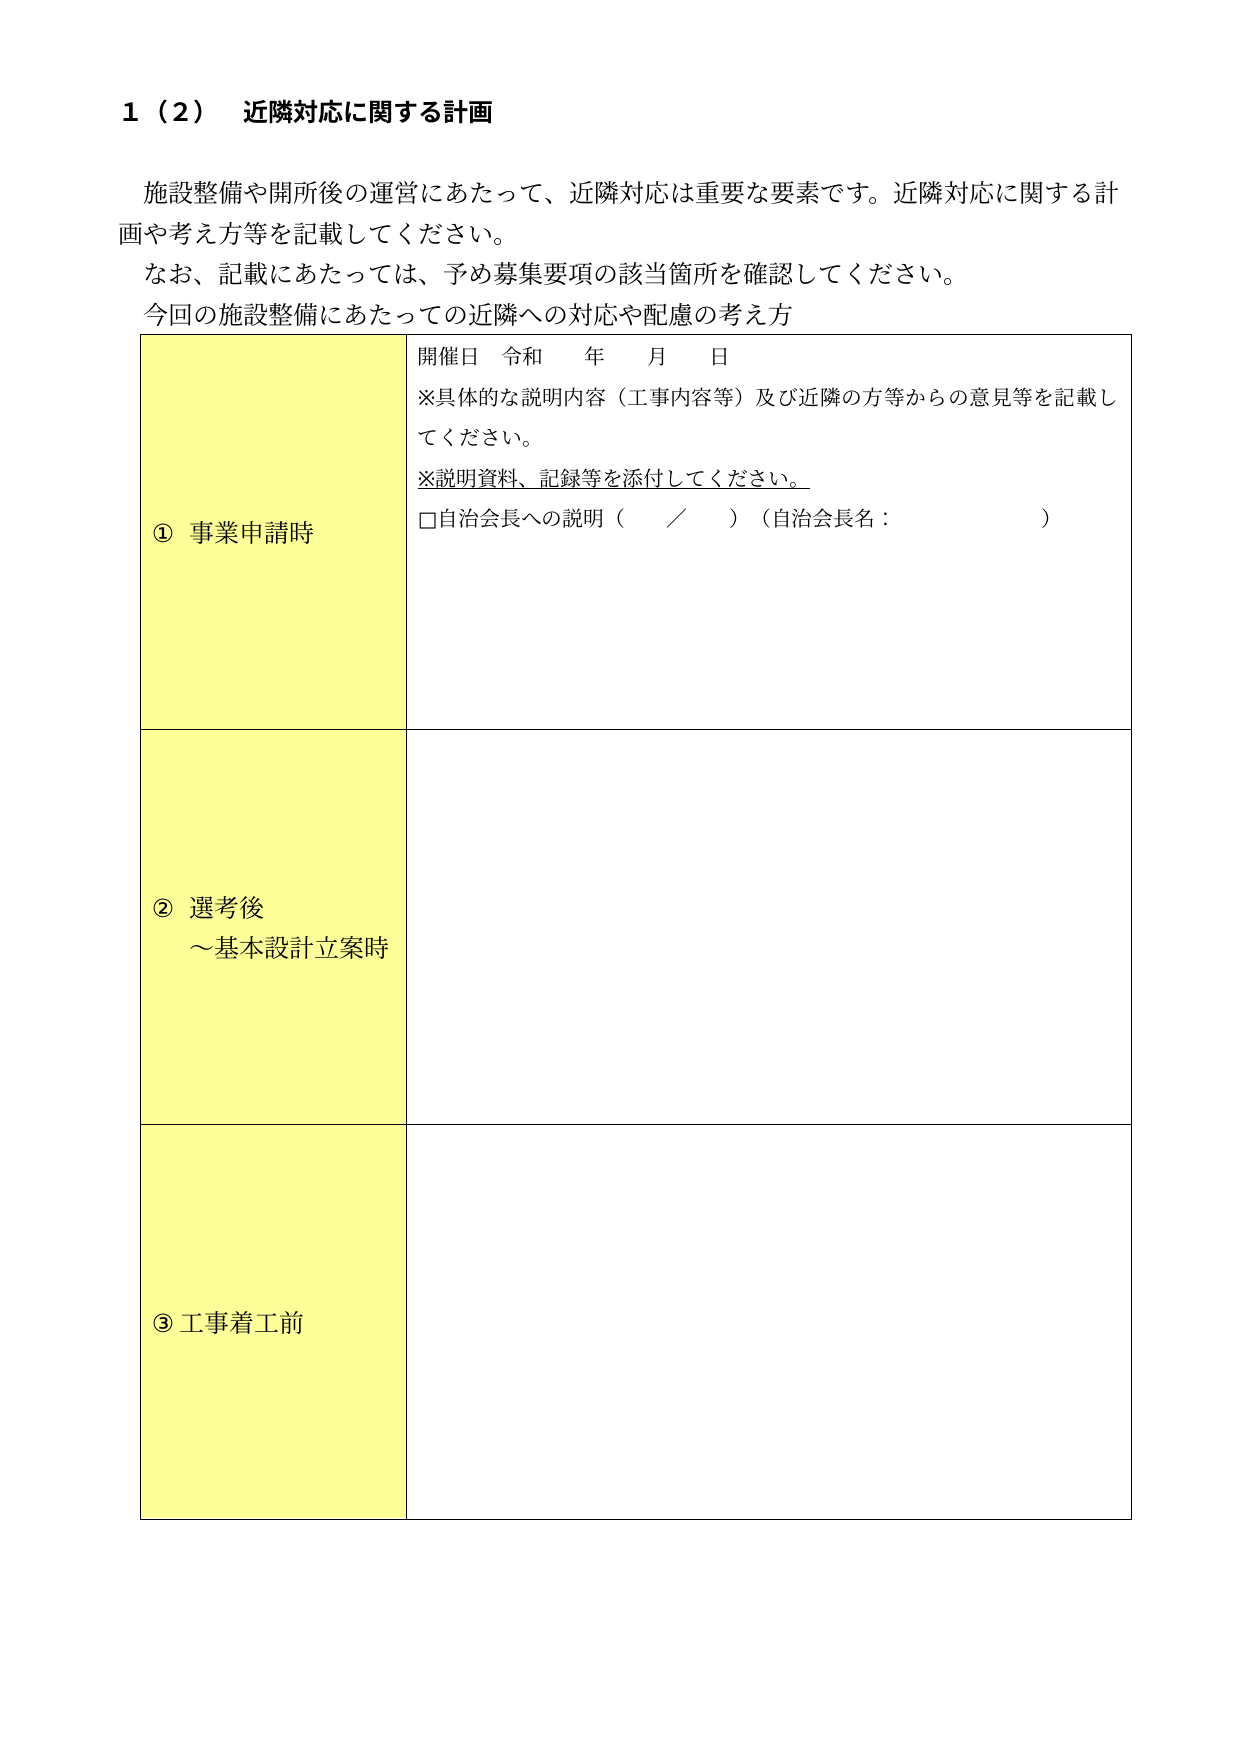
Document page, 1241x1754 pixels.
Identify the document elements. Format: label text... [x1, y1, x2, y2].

table_cell 選考後 ～基本設計立案時 [141, 730, 406, 1124]
table_cell [407, 730, 1131, 1124]
table_header 開催日 令和 年 月 日 ※具体的な説明内容（工事内容等）及び近隣の方等からの意見等を記載してください。 ※説明資料、記録等を添付してください。 □自治会長への説明（ ／ ）（自治会長名： ） [407, 335, 1131, 729]
table_cell [407, 1125, 1131, 1518]
text 施設整備や開所後の運営にあたって、近隣対応は重要な要素です。近隣対応に関する計画や考え方等を記載してください。 [118, 172, 1122, 253]
table_header 事業申請時 [141, 335, 406, 729]
text １（２） 近隣対応に関する計画 [118, 90, 1122, 131]
table_cell ③工事着工前 [141, 1125, 406, 1518]
text 今回の施設整備にあたっての近隣への対応や配慮の考え方 [118, 293, 1122, 334]
text なお、記載にあたっては、予め募集要項の該当箇所を確認してください。 [118, 253, 1122, 293]
